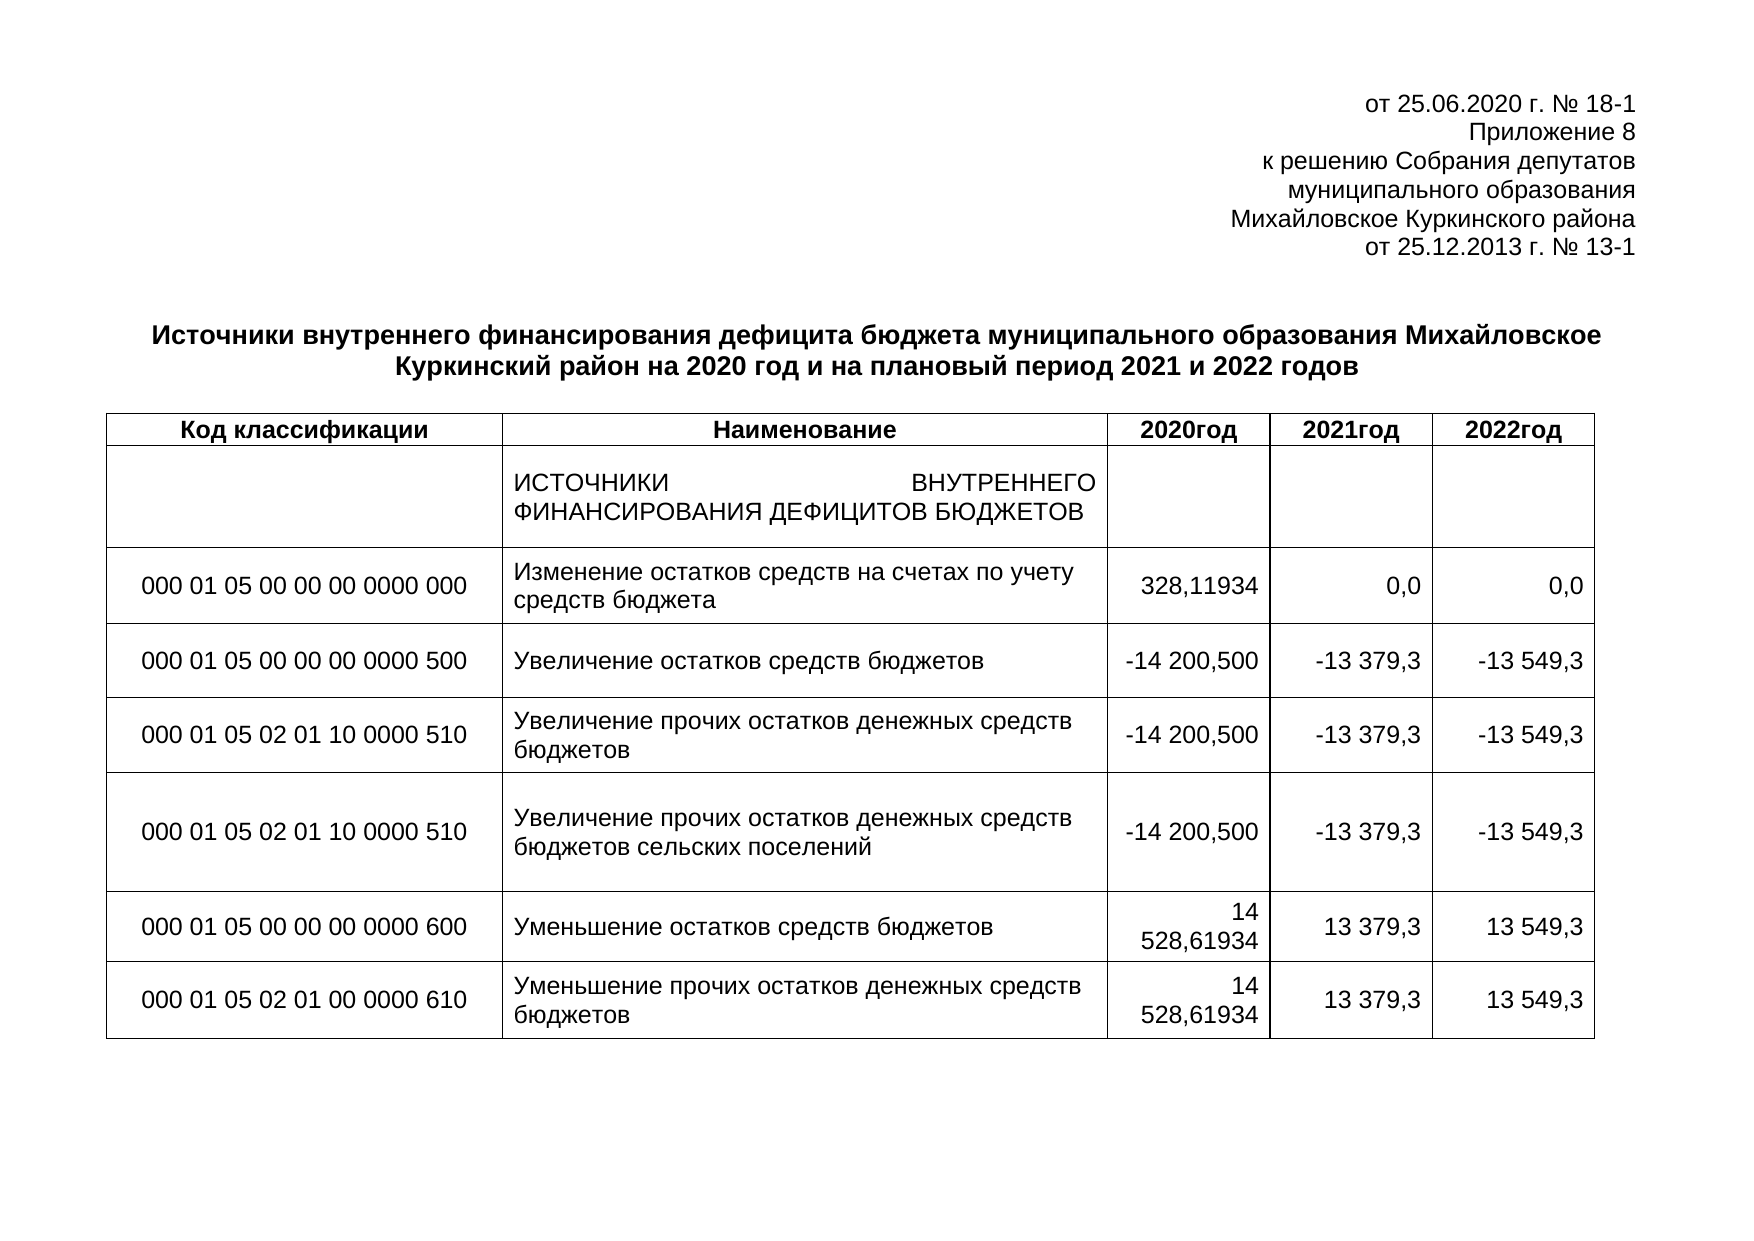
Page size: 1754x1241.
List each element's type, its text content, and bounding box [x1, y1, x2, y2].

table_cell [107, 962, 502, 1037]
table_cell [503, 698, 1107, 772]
text Михайловское Куркинского района [118, 204, 1636, 232]
text муниципального образования [118, 175, 1636, 204]
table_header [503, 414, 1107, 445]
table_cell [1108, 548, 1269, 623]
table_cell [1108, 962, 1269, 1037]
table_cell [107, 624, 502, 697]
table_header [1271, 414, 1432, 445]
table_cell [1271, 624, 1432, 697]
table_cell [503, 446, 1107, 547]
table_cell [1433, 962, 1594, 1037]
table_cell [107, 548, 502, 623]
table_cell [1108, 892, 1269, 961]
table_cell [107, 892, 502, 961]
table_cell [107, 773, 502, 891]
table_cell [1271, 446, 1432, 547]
text Приложение 8 [118, 117, 1636, 146]
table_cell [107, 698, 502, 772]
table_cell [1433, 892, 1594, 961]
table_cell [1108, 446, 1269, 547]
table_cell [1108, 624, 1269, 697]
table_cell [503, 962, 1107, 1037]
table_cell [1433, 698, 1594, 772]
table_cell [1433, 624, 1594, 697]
text к решению Собрания депутатов [118, 146, 1636, 175]
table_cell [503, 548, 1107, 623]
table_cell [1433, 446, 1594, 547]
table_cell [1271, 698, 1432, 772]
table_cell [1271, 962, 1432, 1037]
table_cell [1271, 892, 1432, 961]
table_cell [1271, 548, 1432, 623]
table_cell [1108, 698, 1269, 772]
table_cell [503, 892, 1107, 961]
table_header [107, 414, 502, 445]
text Источники внутреннего финансирования дефицита бюджета муниципального образования Михайловское Куркинский район на 2020 год и на плановый период 2021 и 2022 годов [118, 319, 1636, 381]
text от 25.12.2013 г. № 13-1 [118, 232, 1636, 261]
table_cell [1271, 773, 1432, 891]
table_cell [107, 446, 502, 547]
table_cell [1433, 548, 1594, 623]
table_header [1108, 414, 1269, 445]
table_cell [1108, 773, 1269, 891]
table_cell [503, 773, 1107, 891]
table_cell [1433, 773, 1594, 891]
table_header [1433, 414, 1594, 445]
text от 25.06.2020 г. № 18-1 [118, 89, 1636, 117]
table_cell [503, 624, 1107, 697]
